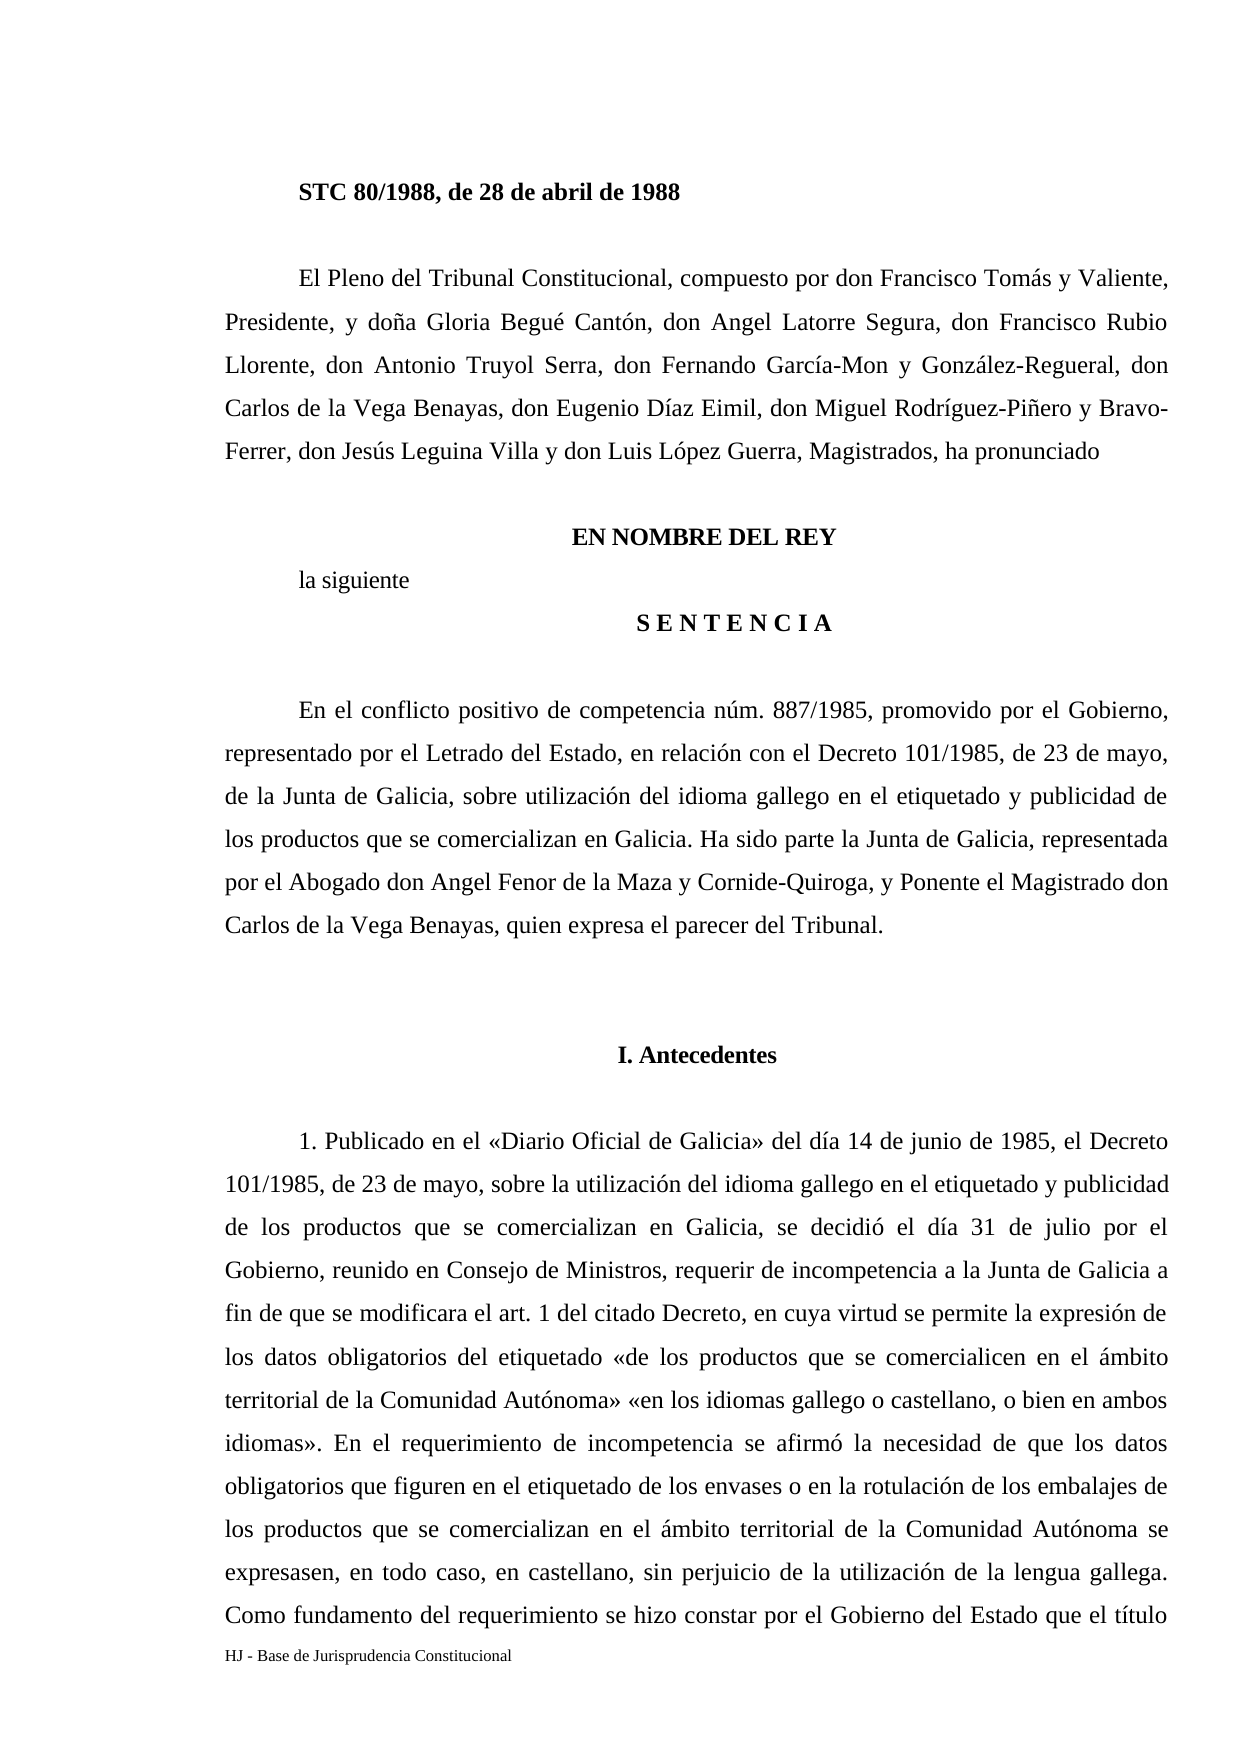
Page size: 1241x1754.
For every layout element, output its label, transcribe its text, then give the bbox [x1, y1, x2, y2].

text STC 80/1988, de 28 de abril de 1988 [224, 177, 1169, 206]
text EN NOMBRE DEL REY [224, 522, 1110, 551]
text El Pleno del Tribunal Constitucional, compuesto por don Francisco Tomás y Valiente, Presidente, y doña Gloria Begué Cantón, don Angel Latorre Segura, don Francisco Rubio Llorente, don Antonio Truyol Serra, don Fernando García-Mon y González-Regueral, don Carlos de la Vega Benayas, don Eugenio Díaz Eimil, don Miguel Rodríguez-Piñero y Bravo-Ferrer, don Jesús Leguina Villa y don Luis López Guerra, Magistrados, ha pronunciado [224, 263, 1169, 465]
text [224, 1126, 1169, 1629]
text la siguiente [224, 565, 1110, 594]
text S E N T E N C I A [224, 608, 1169, 637]
text I. Antecedentes [224, 1040, 1169, 1068]
text En el conflicto positivo de competencia núm. 887/1985, promovido por el Gobierno, representado por el Letrado del Estado, en relación con el Decreto 101/1985, de 23 de mayo, de la Junta de Galicia, sobre utilización del idioma gallego en el etiquetado y publicidad de los productos que se comercializan en Galicia. Ha sido parte la Junta de Galicia, representada por el Abogado don Angel Fenor de la Maza y Cornide-Quiroga, y Ponente el Magistrado don Carlos de la Vega Benayas, quien expresa el parecer del Tribunal. [224, 695, 1169, 939]
